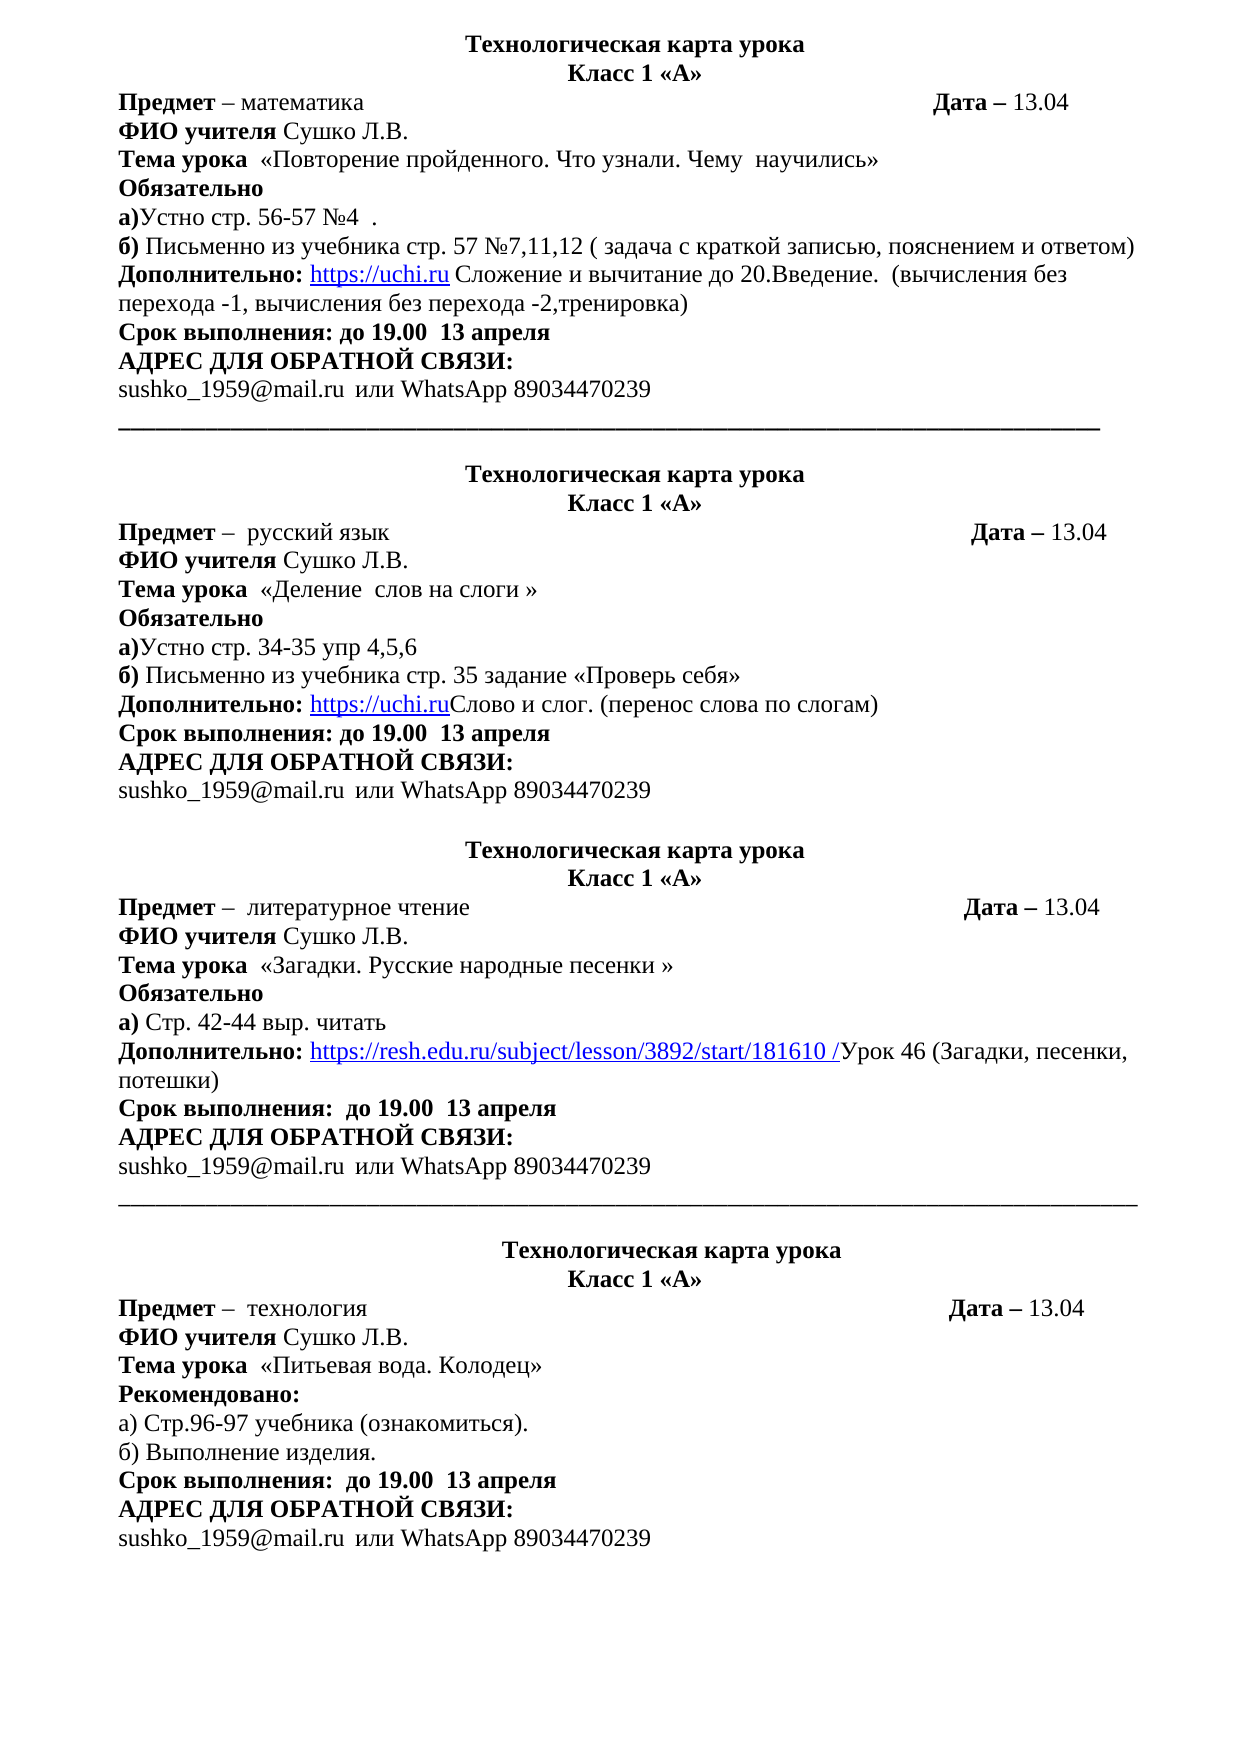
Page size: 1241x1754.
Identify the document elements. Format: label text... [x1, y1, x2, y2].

text Технологическая карта урока [118, 459, 1152, 488]
text Срок выполнения: до 19.00 13 апреля [118, 1466, 1152, 1494]
text Тема урока «Питьевая вода. Колодец» [118, 1351, 1152, 1379]
text Дополнительно: https://resh.edu.ru/subject/lesson/3892/start/181610 /Урок 46 (Загадки, песенки, потешки) [118, 1036, 1152, 1093]
text Предмет – технология Дата – 13.04 [118, 1293, 1152, 1322]
text Предмет – литературное чтение Дата – 13.04 [118, 892, 1152, 921]
text Класс 1 «А» [118, 58, 1152, 87]
text Обязательно [118, 173, 1152, 202]
text Класс 1 «А» [118, 488, 1152, 517]
text ФИО учителя Сушко Л.В. [118, 921, 1152, 950]
text _______________________________________________________________________________ [118, 403, 1152, 434]
text sushko_1959@mail.ru или WhatsApp 89034470239 [344, 775, 1152, 804]
text Технологическая карта урока [118, 29, 1152, 58]
text Тема урока «Деление слов на слоги » [118, 574, 1152, 603]
text АДРЕС ДЛЯ ОБРАТНОЙ СВЯЗИ: [118, 747, 1152, 775]
text Класс 1 «А» [118, 863, 1152, 892]
text б) Письменно из учебника стр. 35 задание «Проверь себя» [118, 660, 1152, 689]
text ФИО учителя Сушко Л.В. [118, 545, 1152, 574]
text б) Письменно из учебника стр. 57 №7,11,12 ( задача с краткой записью, пояснением и ответом) [118, 231, 1152, 259]
text Срок выполнения: до 19.00 13 апреля [118, 718, 1152, 747]
text Дополнительно: https://uchi.ru Сложение и вычитание до 20.Введение. (вычисления без перехода -1, вычисления без перехода -2,тренировка) [118, 259, 1152, 317]
text Обязательно [118, 978, 1152, 1007]
text Срок выполнения: до 19.00 13 апреля [118, 317, 1152, 346]
text АДРЕС ДЛЯ ОБРАТНОЙ СВЯЗИ: [118, 1122, 1152, 1151]
text Тема урока «Загадки. Русские народные песенки » [118, 950, 1152, 978]
text б) Выполнение изделия. [118, 1437, 1152, 1466]
text sushko_1959@mail.ru или WhatsApp 89034470239 [118, 374, 1152, 403]
text Предмет – математика Дата – 13.04 [118, 87, 1152, 116]
text ФИО учителя Сушко Л.В. [118, 1322, 1152, 1351]
text Рекомендовано: [118, 1379, 1152, 1408]
text Срок выполнения: до 19.00 13 апреля [118, 1093, 1152, 1122]
text Тема урока «Повторение пройденного. Что узнали. Чему научились» [118, 144, 1152, 173]
text Обязательно [118, 603, 1152, 632]
text ФИО учителя Сушко Л.В. [118, 116, 1152, 144]
text АДРЕС ДЛЯ ОБРАТНОЙ СВЯЗИ: [118, 1494, 1152, 1523]
text АДРЕС ДЛЯ ОБРАТНОЙ СВЯЗИ: [118, 346, 1152, 374]
text __________________________________________________________________________________ [118, 1180, 1152, 1210]
text Предмет – русский язык Дата – 13.04 [118, 517, 1152, 545]
text Технологическая карта урока [118, 1236, 1152, 1264]
text sushko_1959@mail.ru или WhatsApp 89034470239 [344, 1151, 1152, 1180]
text а)Устно стр. 56-57 №4 . [118, 202, 1152, 231]
text Дополнительно: https://uchi.ruСлово и слог. (перенос слова по слогам) [118, 689, 1152, 718]
text а) Стр.96-97 учебника (ознакомиться). [118, 1408, 1152, 1437]
text а)Устно стр. 34-35 упр 4,5,6 [118, 632, 1152, 660]
text Технологическая карта урока [118, 835, 1152, 863]
text Класс 1 «А» [118, 1264, 1152, 1293]
text sushko_1959@mail.ru или WhatsApp 89034470239 [344, 1523, 1152, 1552]
text а) Стр. 42-44 выр. читать [118, 1007, 1152, 1036]
